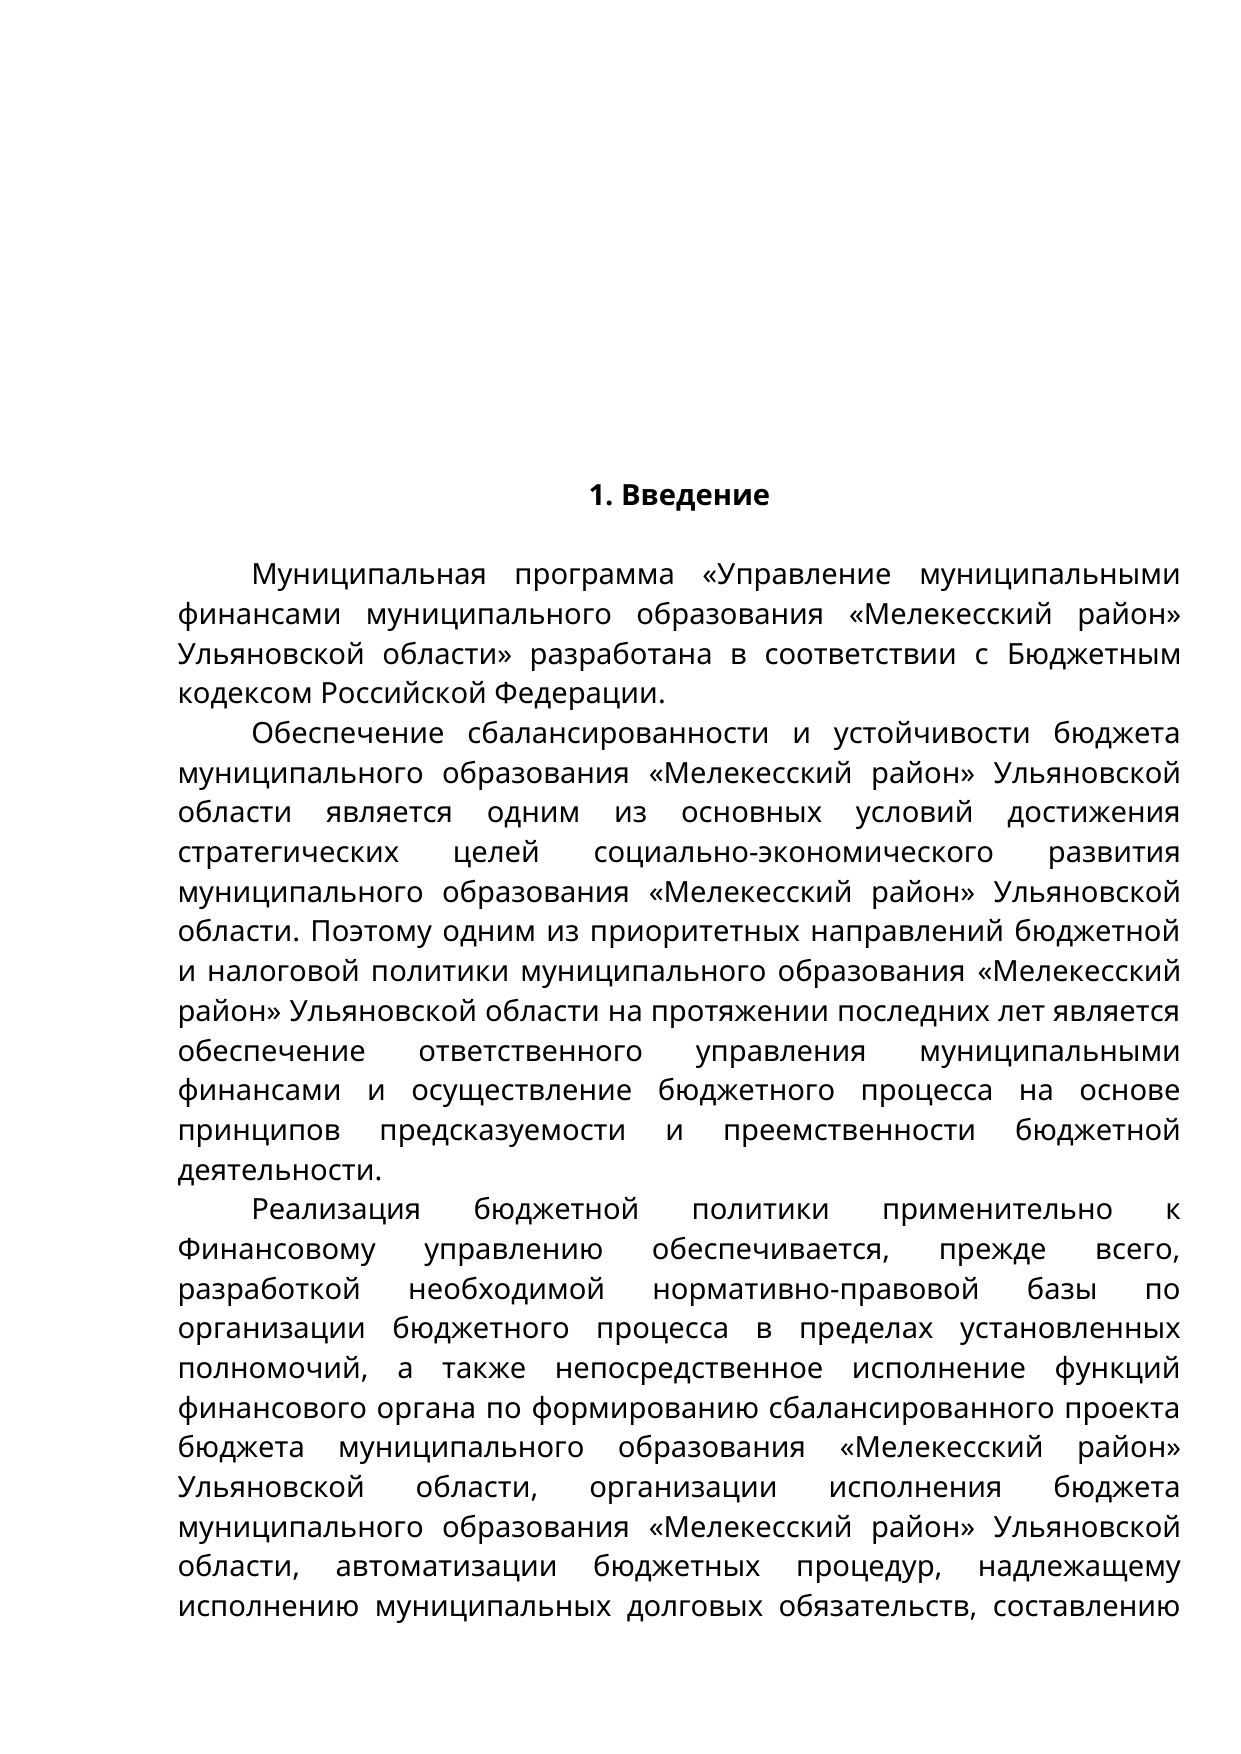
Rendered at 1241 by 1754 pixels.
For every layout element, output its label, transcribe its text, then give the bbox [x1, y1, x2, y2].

title 1. Введение [177, 474, 1181, 514]
text Муниципальная программа «Управление муниципальными финансами муниципального образования «Мелекесский район» Ульяновской области» разработана в соответствии с Бюджетным кодексом Российской Федерации. [177, 553, 1181, 712]
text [177, 1188, 1181, 1625]
text Обеспечение сбалансированности и устойчивости бюджета муниципального образования «Мелекесский район» Ульяновской области является одним из основных условий достижения стратегических целей социально-экономического развития муниципального образования «Мелекесский район» Ульяновской области. Поэтому одним из приоритетных направлений бюджетной и налоговой политики муниципального образования «Мелекесский район» Ульяновской области на протяжении последних лет является обеспечение ответственного управления муниципальными финансами и осуществление бюджетного процесса на основе принципов предсказуемости и преемственности бюджетной деятельности. [177, 712, 1181, 1188]
